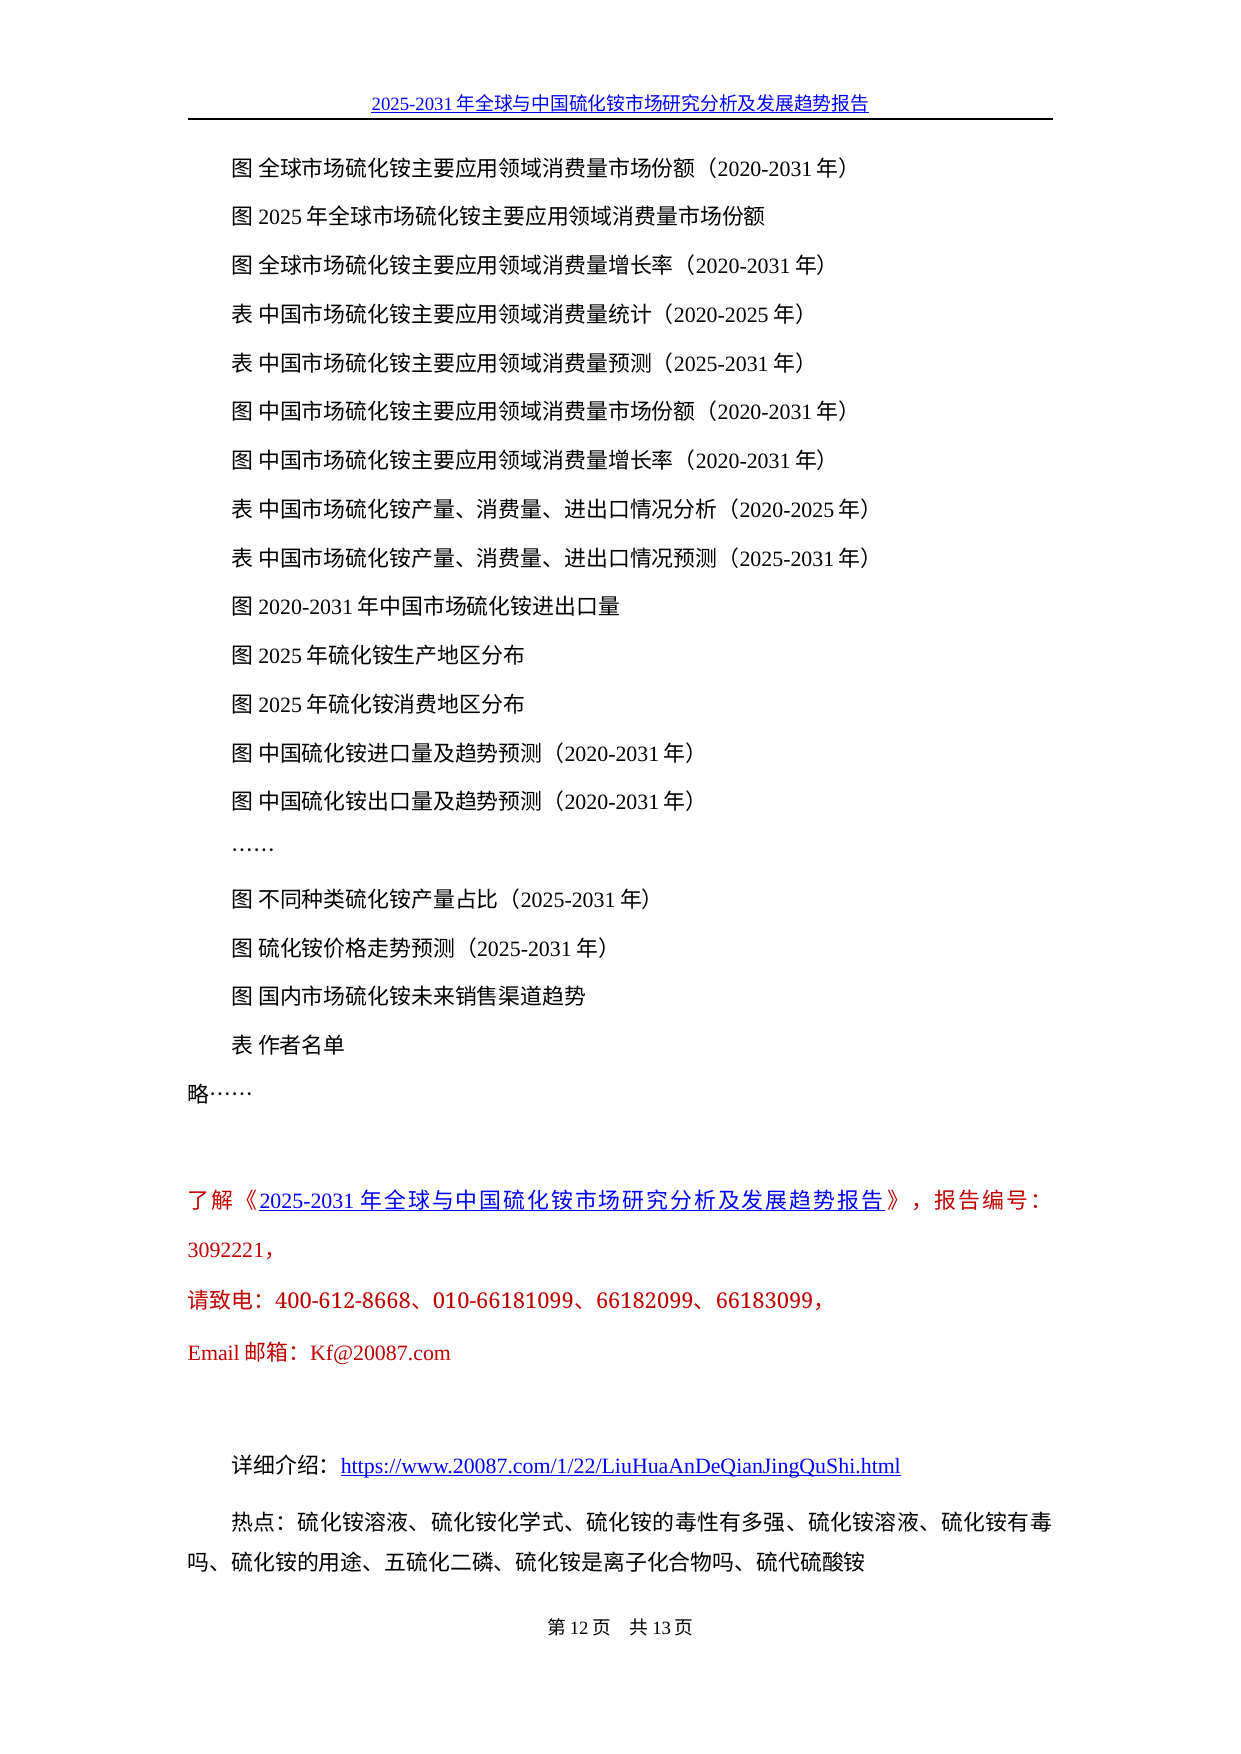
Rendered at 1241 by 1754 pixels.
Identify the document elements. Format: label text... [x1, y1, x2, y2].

text 请致电：400-612-8668、010-66181099、66182099、66183099， [187, 1283, 1053, 1316]
text 详细介绍：https://www.20087.com/1/22/LiuHuaAnDeQianJingQuShi.html [187, 1448, 1053, 1480]
text Email邮箱：Kf@20087.com [187, 1335, 1053, 1367]
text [187, 150, 1053, 1109]
text 热点：硫化铵溶液、硫化铵化学式、硫化铵的毒性有多强、硫化铵溶液、硫化铵有毒吗、硫化铵的用途、五硫化二磷、硫化铵是离子化合物吗、硫代硫酸铵 [187, 1504, 1053, 1577]
text 了解《2025-2031年全球与中国硫化铵市场研究分析及发展趋势报告》，报告编号：3092221， [187, 1183, 1053, 1264]
